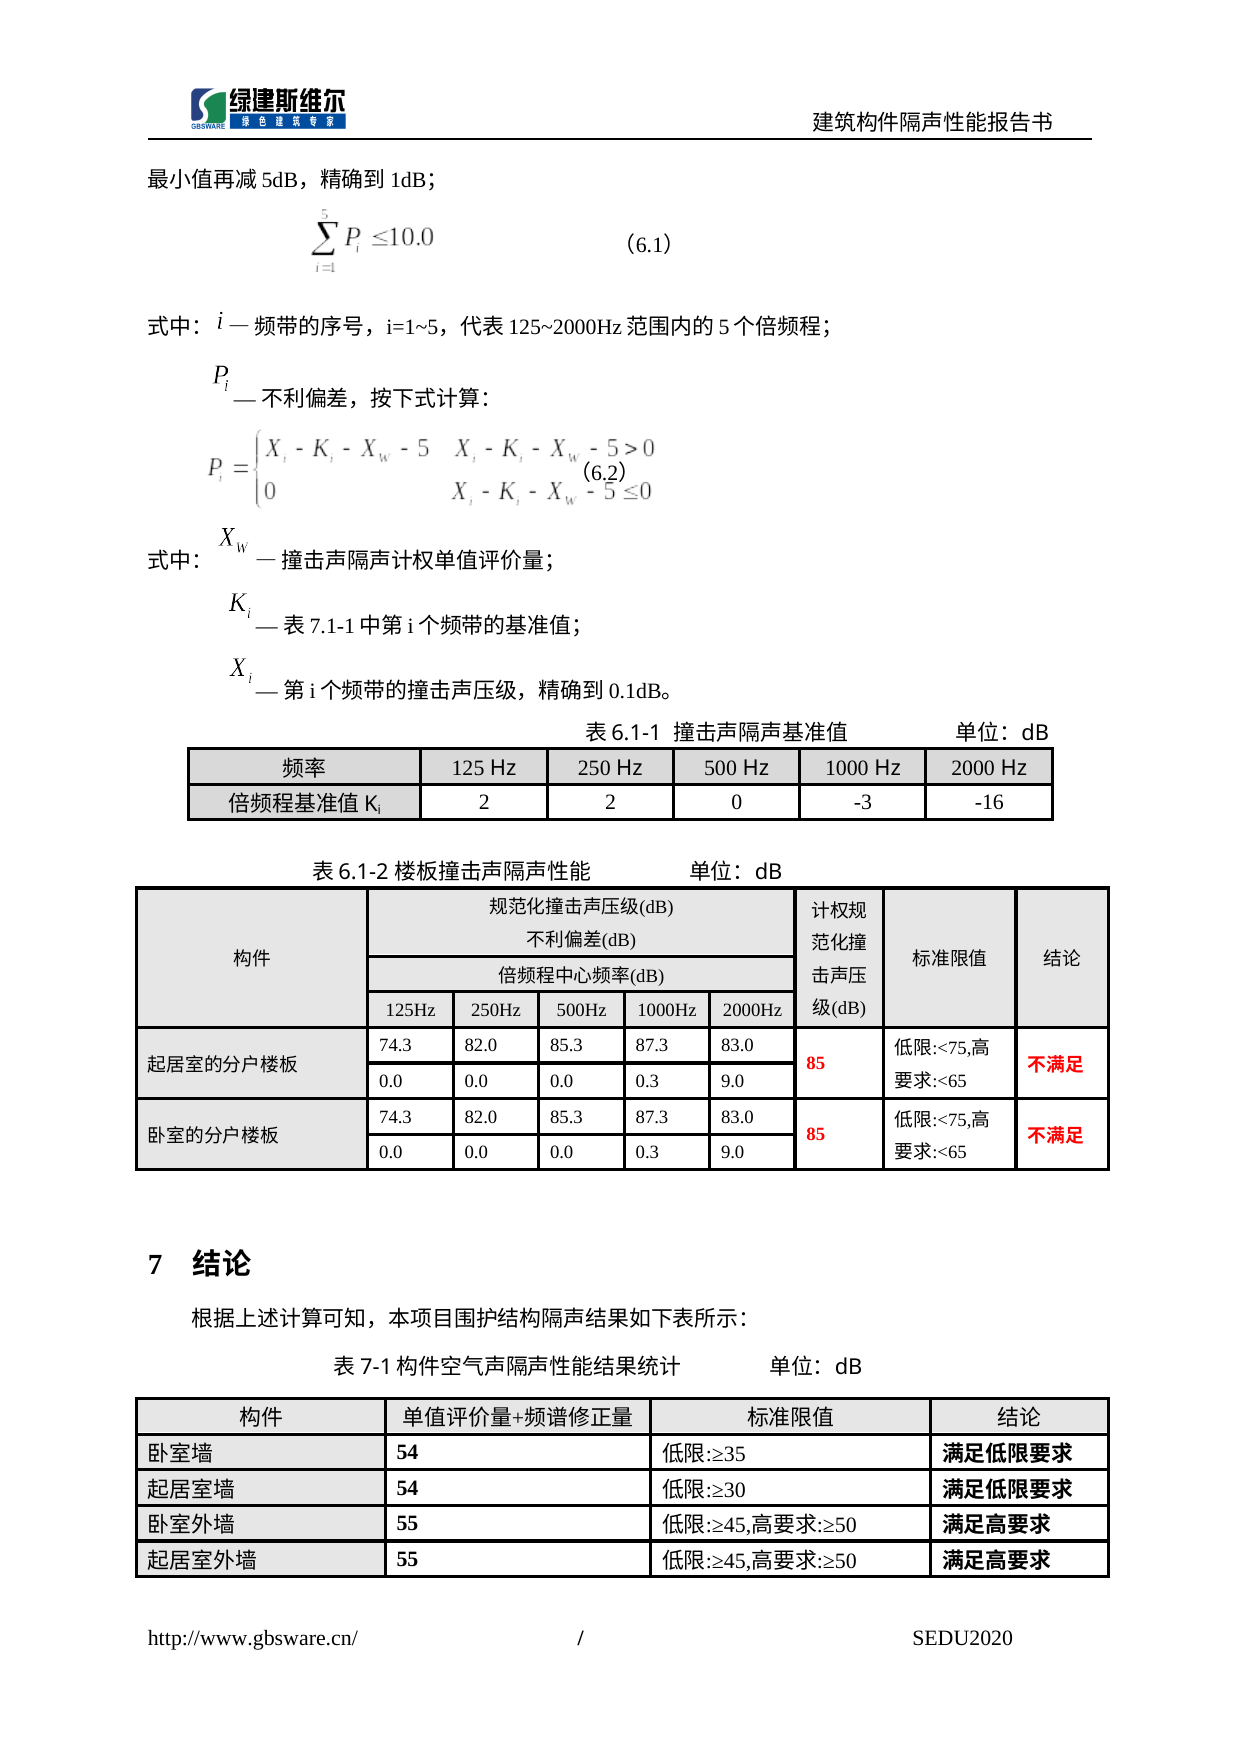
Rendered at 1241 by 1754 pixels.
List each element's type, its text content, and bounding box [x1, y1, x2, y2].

table_cell 起居室墙 [138, 1471, 384, 1504]
table_header 1000 Hz [801, 750, 924, 783]
table_cell 2 [549, 786, 672, 818]
table_cell 9.0 [711, 1065, 793, 1097]
table_header 规范化撞击声压级(dB) 不利偏差(dB) [369, 890, 793, 954]
table_cell 54 [387, 1471, 649, 1504]
table_header 单值评价量+频谱修正量 [387, 1400, 649, 1432]
table_cell 0.3 [626, 1065, 708, 1097]
text 式中：— 撞击声隔声计权单值评价量； [148, 519, 1092, 584]
table_cell 低限:<75,高要求:<65 [885, 1029, 1014, 1097]
subtitle 结论 [148, 1229, 1092, 1294]
table_header 500 Hz [675, 750, 798, 783]
table_cell 2 [422, 786, 546, 818]
table_header 250 Hz [549, 750, 672, 783]
text 根据上述计算可知，本项目围护结构隔声结果如下表所示： [148, 1300, 1092, 1333]
table_cell 低限:≥45,高要求:≥50 [652, 1507, 929, 1539]
table_cell 倍频程中心频率(dB) [369, 958, 793, 990]
table_cell 74.3 [369, 1029, 452, 1061]
table_header 计权规范化撞击声压级(dB) [797, 890, 882, 1026]
table_cell 起居室的分户楼板 [138, 1029, 366, 1097]
table_cell 55 [387, 1507, 649, 1539]
text （6.2） [148, 454, 255, 487]
table_cell 卧室的分户楼板 [138, 1100, 366, 1168]
table_cell 125Hz [369, 993, 452, 1026]
table_header 2000 Hz [927, 750, 1051, 783]
text 表7-1构件空气声隔声性能结果统计 单位：dB [148, 1348, 1049, 1381]
table_cell 87.3 [626, 1100, 708, 1133]
table_cell 低限:<75,高要求:<65 [885, 1100, 1014, 1168]
table_cell 不满足 [1018, 1100, 1107, 1168]
table_cell 倍频程基准值Ki [190, 786, 419, 818]
table_cell -16 [927, 786, 1051, 818]
text 表6.1-2 楼板撞击声隔声性能 单位：dB [148, 854, 1049, 886]
table_cell 83.0 [711, 1029, 793, 1061]
table_cell 85.3 [540, 1100, 623, 1133]
table_cell 满足高要求 [932, 1507, 1107, 1539]
text （6.1） [236, 227, 1092, 259]
table_cell 低限:≥30 [652, 1471, 929, 1504]
table_header 结论 [932, 1400, 1107, 1432]
table_cell 起居室外墙 [138, 1543, 384, 1575]
table_header 标准限值 [885, 890, 1014, 1026]
table_cell 55 [387, 1543, 649, 1575]
table_header 构件 [138, 890, 366, 1026]
table_cell 82.0 [455, 1100, 537, 1133]
text （6.2） [258, 454, 1092, 487]
table_header 构件 [138, 1400, 384, 1432]
table_cell 54 [387, 1436, 649, 1468]
table_cell 0.0 [540, 1136, 623, 1168]
table_cell 卧室墙 [138, 1436, 384, 1468]
table_cell 250Hz [455, 993, 537, 1026]
table_cell 0.0 [540, 1065, 623, 1097]
table_cell 0.0 [455, 1136, 537, 1168]
table_cell 0.3 [626, 1136, 708, 1168]
table_cell 不满足 [1018, 1029, 1107, 1097]
table_cell 卧室外墙 [138, 1507, 384, 1539]
table_cell 2000Hz [711, 993, 793, 1026]
table_cell 满足高要求 [932, 1543, 1107, 1575]
table_header 结论 [1018, 890, 1107, 1026]
table_cell 74.3 [369, 1100, 452, 1133]
table_cell 1000Hz [626, 993, 708, 1026]
text — 不利偏差，按下式计算： [148, 357, 1092, 422]
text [148, 162, 1092, 194]
text — 表7.1-1中第i个频带的基准值； [148, 584, 1092, 649]
table_cell 0 [675, 786, 798, 818]
table_cell 87.3 [626, 1029, 708, 1061]
table_cell 满足低限要求 [932, 1471, 1107, 1504]
table_cell 低限:≥45,高要求:≥50 [652, 1543, 929, 1575]
table_cell 9.0 [711, 1136, 793, 1168]
table_cell 82.0 [455, 1029, 537, 1061]
table_header 标准限值 [652, 1400, 929, 1432]
table_cell 低限:≥35 [652, 1436, 929, 1468]
table_cell -3 [801, 786, 924, 818]
table_cell 85.3 [540, 1029, 623, 1061]
table_cell 0.0 [369, 1136, 452, 1168]
table_cell 满足低限要求 [932, 1436, 1107, 1468]
table_cell 85 [797, 1100, 882, 1168]
picture [187, 88, 347, 130]
text — 第i个频带的撞击声压级，精确到0.1dB。 [148, 649, 1092, 714]
table_header 125 Hz [422, 750, 546, 783]
table_cell 83.0 [711, 1100, 793, 1133]
table_header 频率 [190, 750, 419, 783]
table_cell 0.0 [369, 1065, 452, 1097]
text 表6.1-1 撞击声隔声基准值 单位：dB [148, 714, 1049, 747]
table_cell 500Hz [540, 993, 623, 1026]
table_cell 0.0 [455, 1065, 537, 1097]
text 式中：— 频带的序号，i=1~5，代表125~2000Hz范围内的5个倍频程； [148, 292, 1092, 357]
table_cell 85 [797, 1029, 882, 1097]
